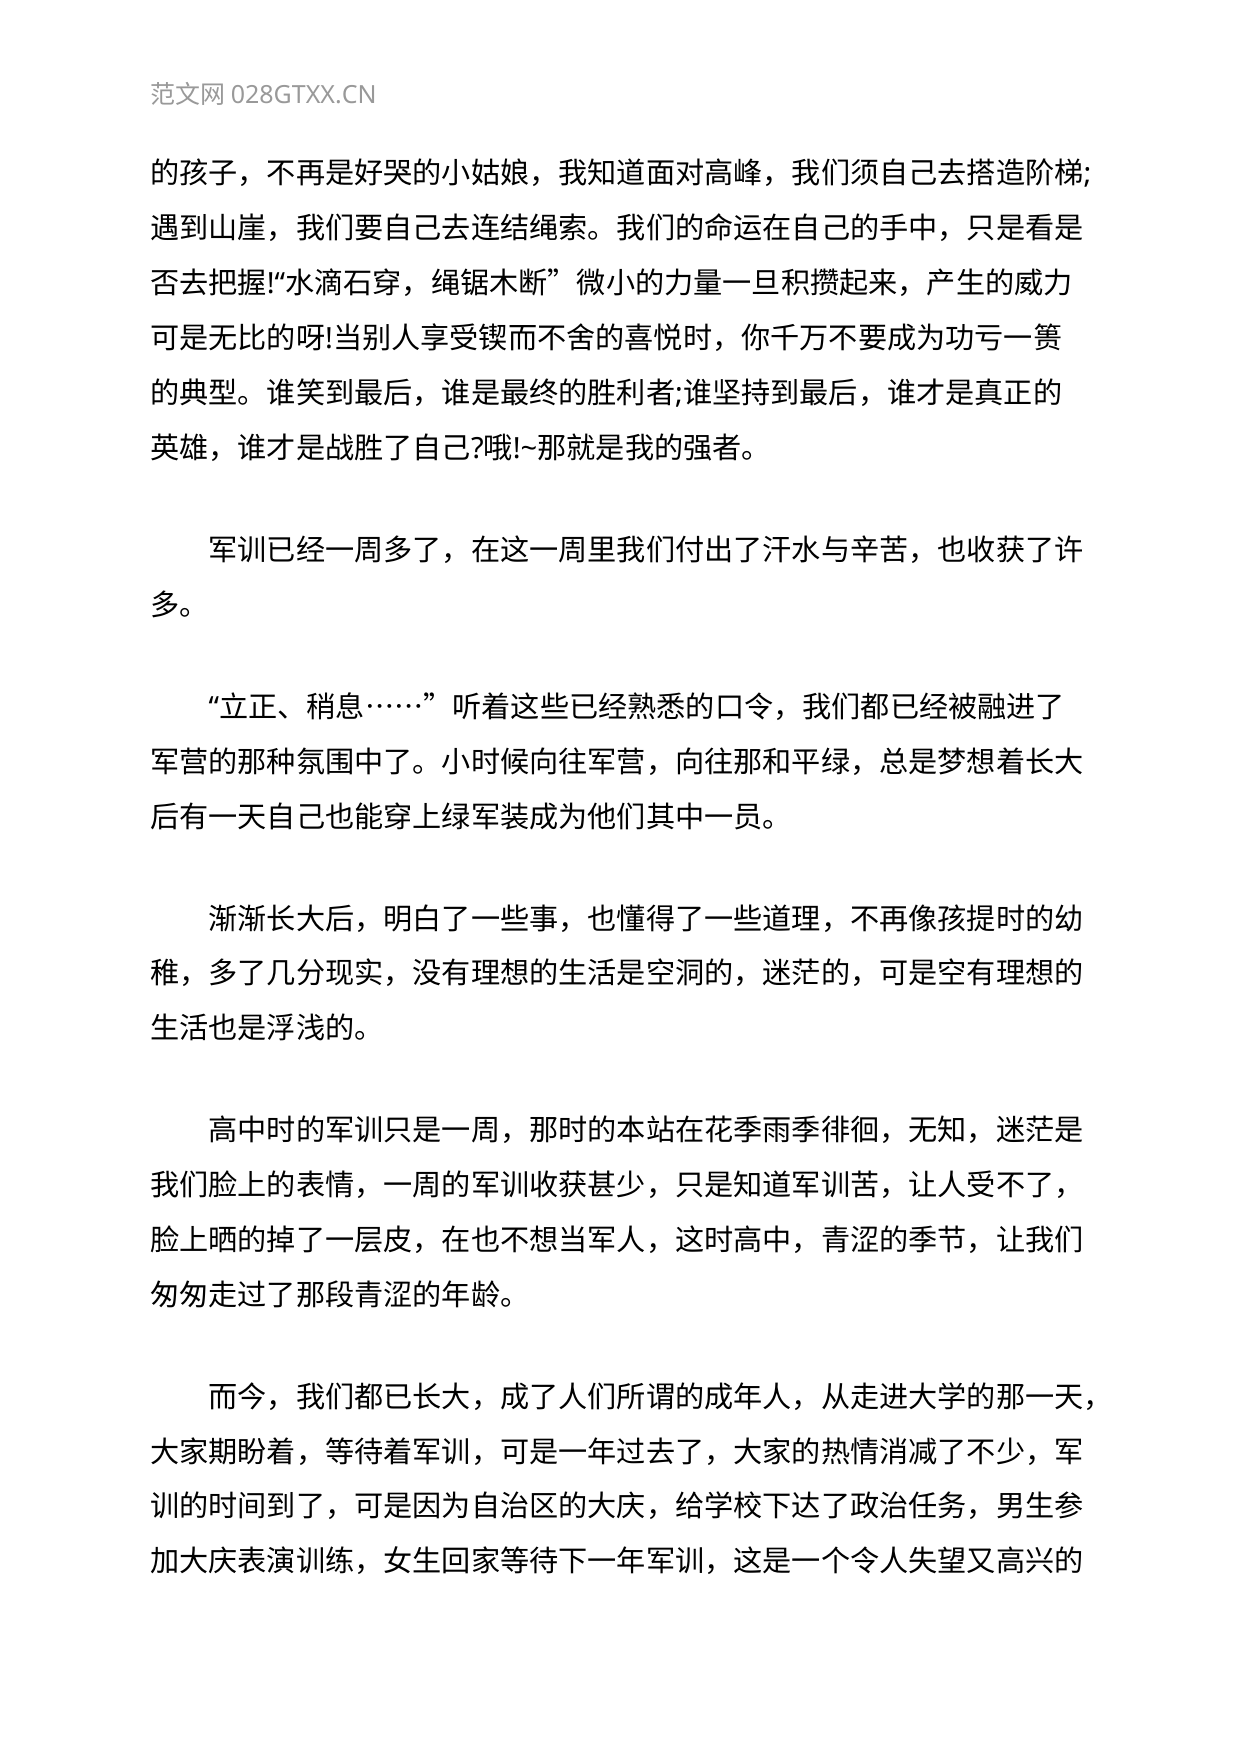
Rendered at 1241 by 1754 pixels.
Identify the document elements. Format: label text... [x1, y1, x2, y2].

text “立正、稍息……”听着这些已经熟悉的口令，我们都已经被融进了军营的那种氛围中了。小时候向往军营，向往那和平绿，总是梦想着长大后有一天自己也能穿上绿军装成为他们其中一员。 [150, 683, 1090, 836]
text 高中时的军训只是一周，那时的本站在花季雨季徘徊，无知，迷茫是我们脸上的表情，一周的军训收获甚少，只是知道军训苦，让人受不了，脸上晒的掉了一层皮，在也不想当军人，这时高中，青涩的季节，让我们匆匆走过了那段青涩的年龄。 [150, 1107, 1090, 1314]
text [150, 150, 1090, 467]
text 渐渐长大后，明白了一些事，也懂得了一些道理，不再像孩提时的幼稚，多了几分现实，没有理想的生活是空洞的，迷茫的，可是空有理想的生活也是浮浅的。 [150, 895, 1090, 1047]
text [150, 1373, 1090, 1580]
text 军训已经一周多了，在这一周里我们付出了汗水与辛苦，也收获了许多。 [150, 527, 1090, 624]
